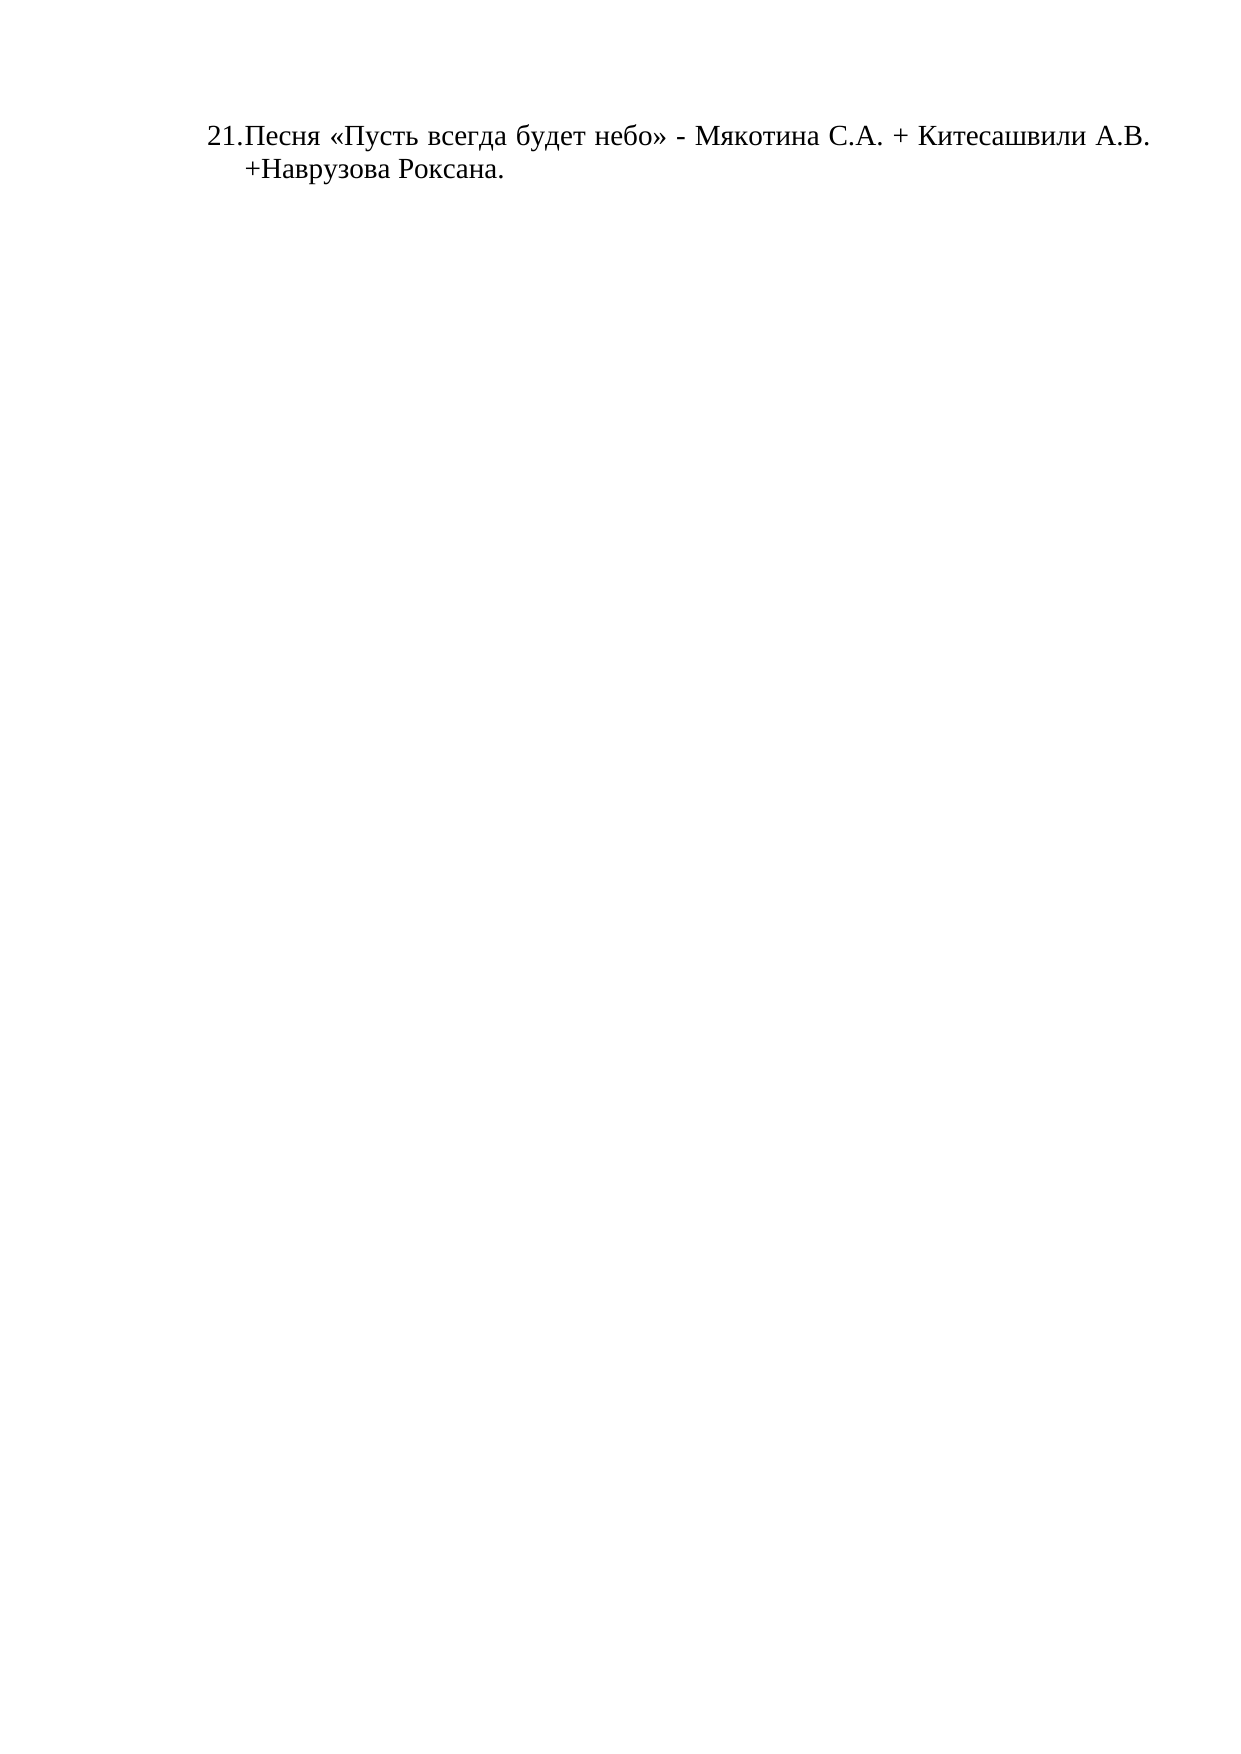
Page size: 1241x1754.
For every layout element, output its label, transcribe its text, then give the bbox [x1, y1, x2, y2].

list Песня «Пусть всегда будет небо» - Мякотина С.А. + Китесашвили А.В.+Наврузова Роксана. [207, 118, 1152, 185]
